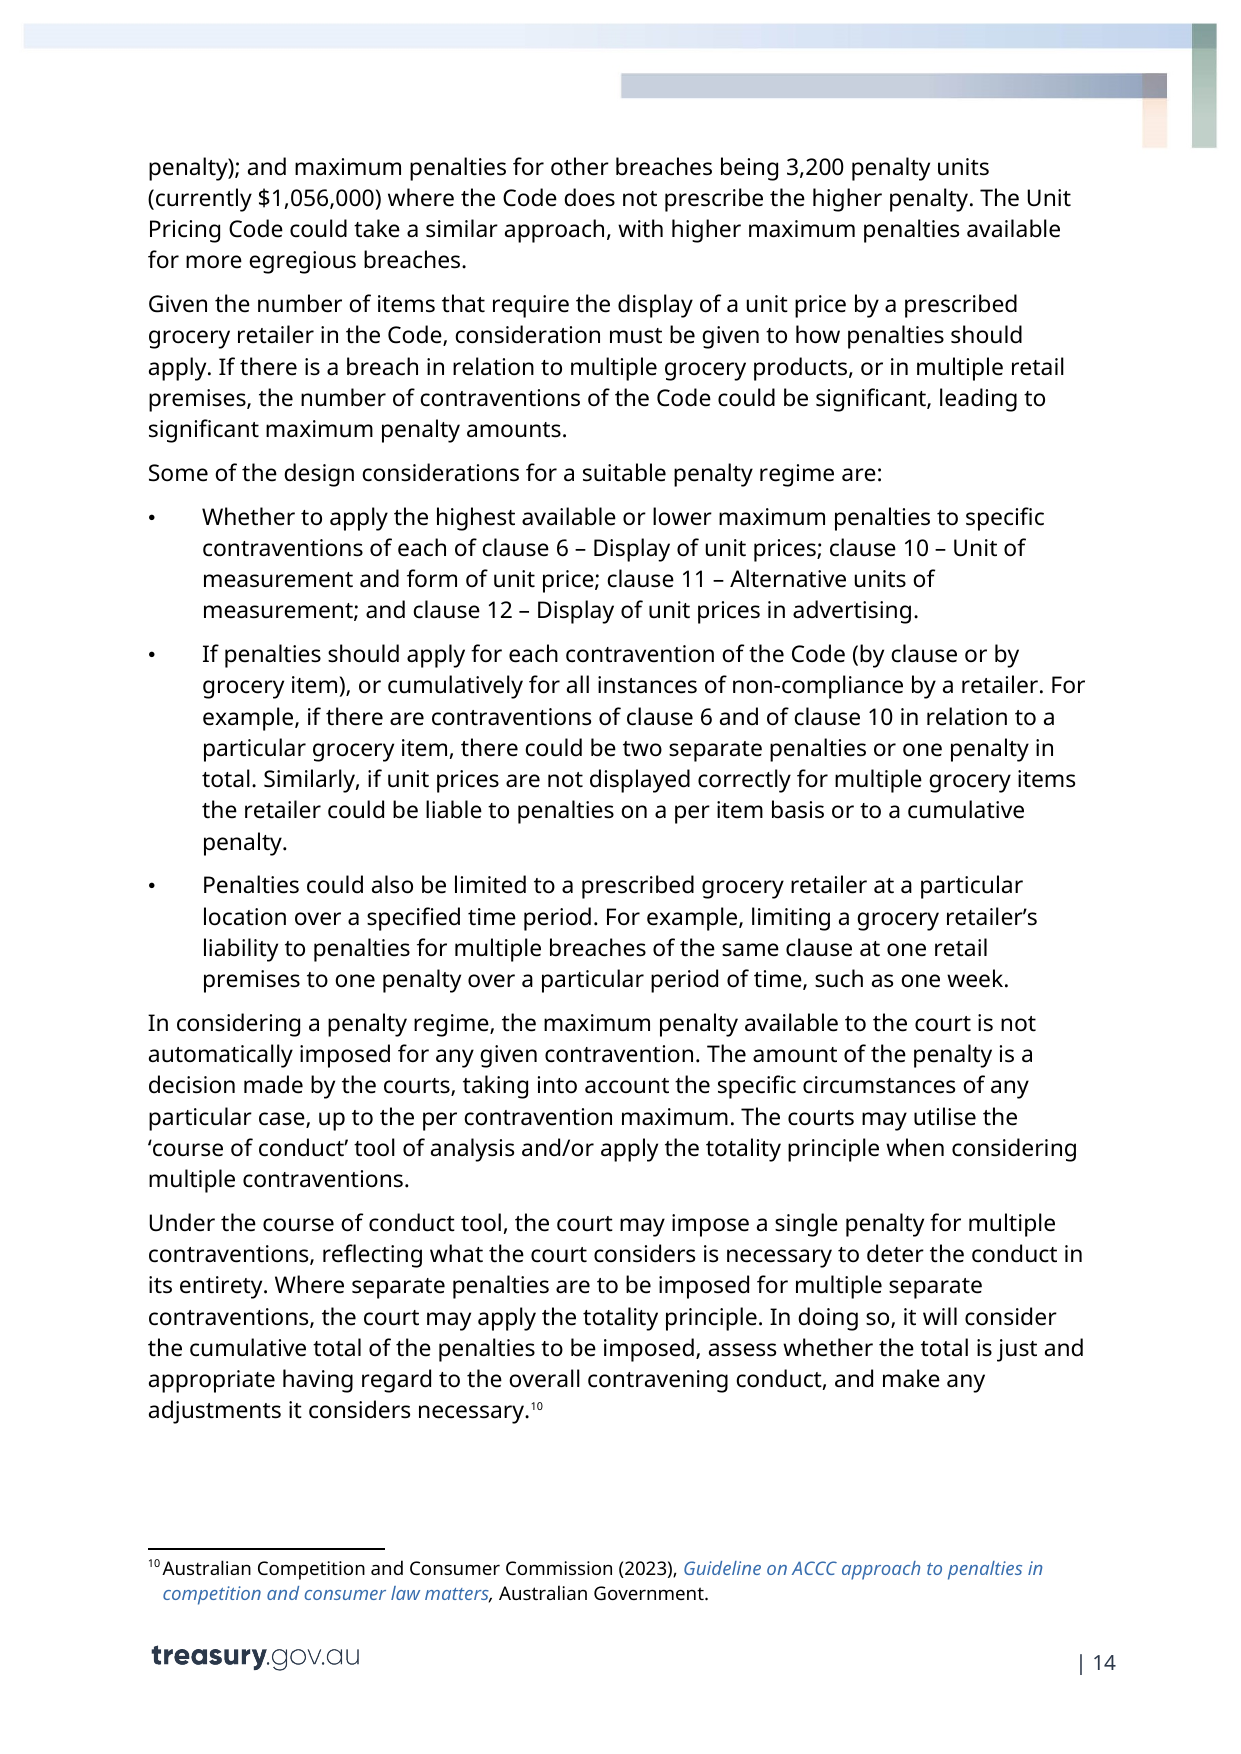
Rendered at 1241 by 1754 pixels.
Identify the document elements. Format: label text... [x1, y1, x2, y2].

picture [0, 0, 1241, 172]
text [148, 150, 1092, 275]
text Some of the design considerations for a suitable penalty regime are: [148, 457, 1092, 488]
text Whether to apply the highest available or lower maximum penalties to specific contraventions of each of clause 6 – Display of unit prices; clause 10 – Unit of measurement and form of unit price; clause 11 – Alternative units of measurement; and clause 12 – Display of unit prices in advertising. [148, 500, 1092, 625]
text Penalties could also be limited to a prescribed grocery retailer at a particular location over a specified time period. For example, limiting a grocery retailer’s liability to penalties for multiple breaches of the same clause at one retail premises to one penalty over a particular period of time, such as one week. [148, 869, 1092, 994]
picture [147, 1637, 365, 1671]
list Under the course of conduct tool, the court may impose a single penalty for multiple contraventions, reflecting what the court considers is necessary to deter the conduct in its entirety. Where separate penalties are to be imposed for multiple separate contraventions, the court may apply the totality principle. In doing so, it will consider the cumulative total of the penalties to be imposed, assess whether the total is just and appropriate having regard to the overall contravening conduct, and make any adjustments it considers necessary. [148, 1207, 1092, 1425]
text If penalties should apply for each contravention of the Code (by clause or by grocery item), or cumulatively for all instances of non-compliance by a retailer. For example, if there are contraventions of clause 6 and of clause 10 in relation to a particular grocery item, there could be two separate penalties or one penalty in total. Similarly, if unit prices are not displayed correctly for multiple grocery items the retailer could be liable to penalties on a per item basis or to a cumulative penalty. [148, 638, 1092, 857]
list In considering a penalty regime, the maximum penalty available to the court is not automatically imposed for any given contravention. The amount of the penalty is a decision made by the courts, taking into account the specific circumstances of any particular case, up to the per contravention maximum. The courts may utilise the ‘course of conduct’ tool of analysis and/or apply the totality principle when considering multiple contraventions. [148, 1007, 1092, 1194]
text Given the number of items that require the display of a unit price by a prescribed grocery retailer in the Code, consideration must be given to how penalties should apply. If there is a breach in relation to multiple grocery products, or in multiple retail premises, the number of contraventions of the Code could be significant, leading to significant maximum penalty amounts. [148, 288, 1092, 444]
